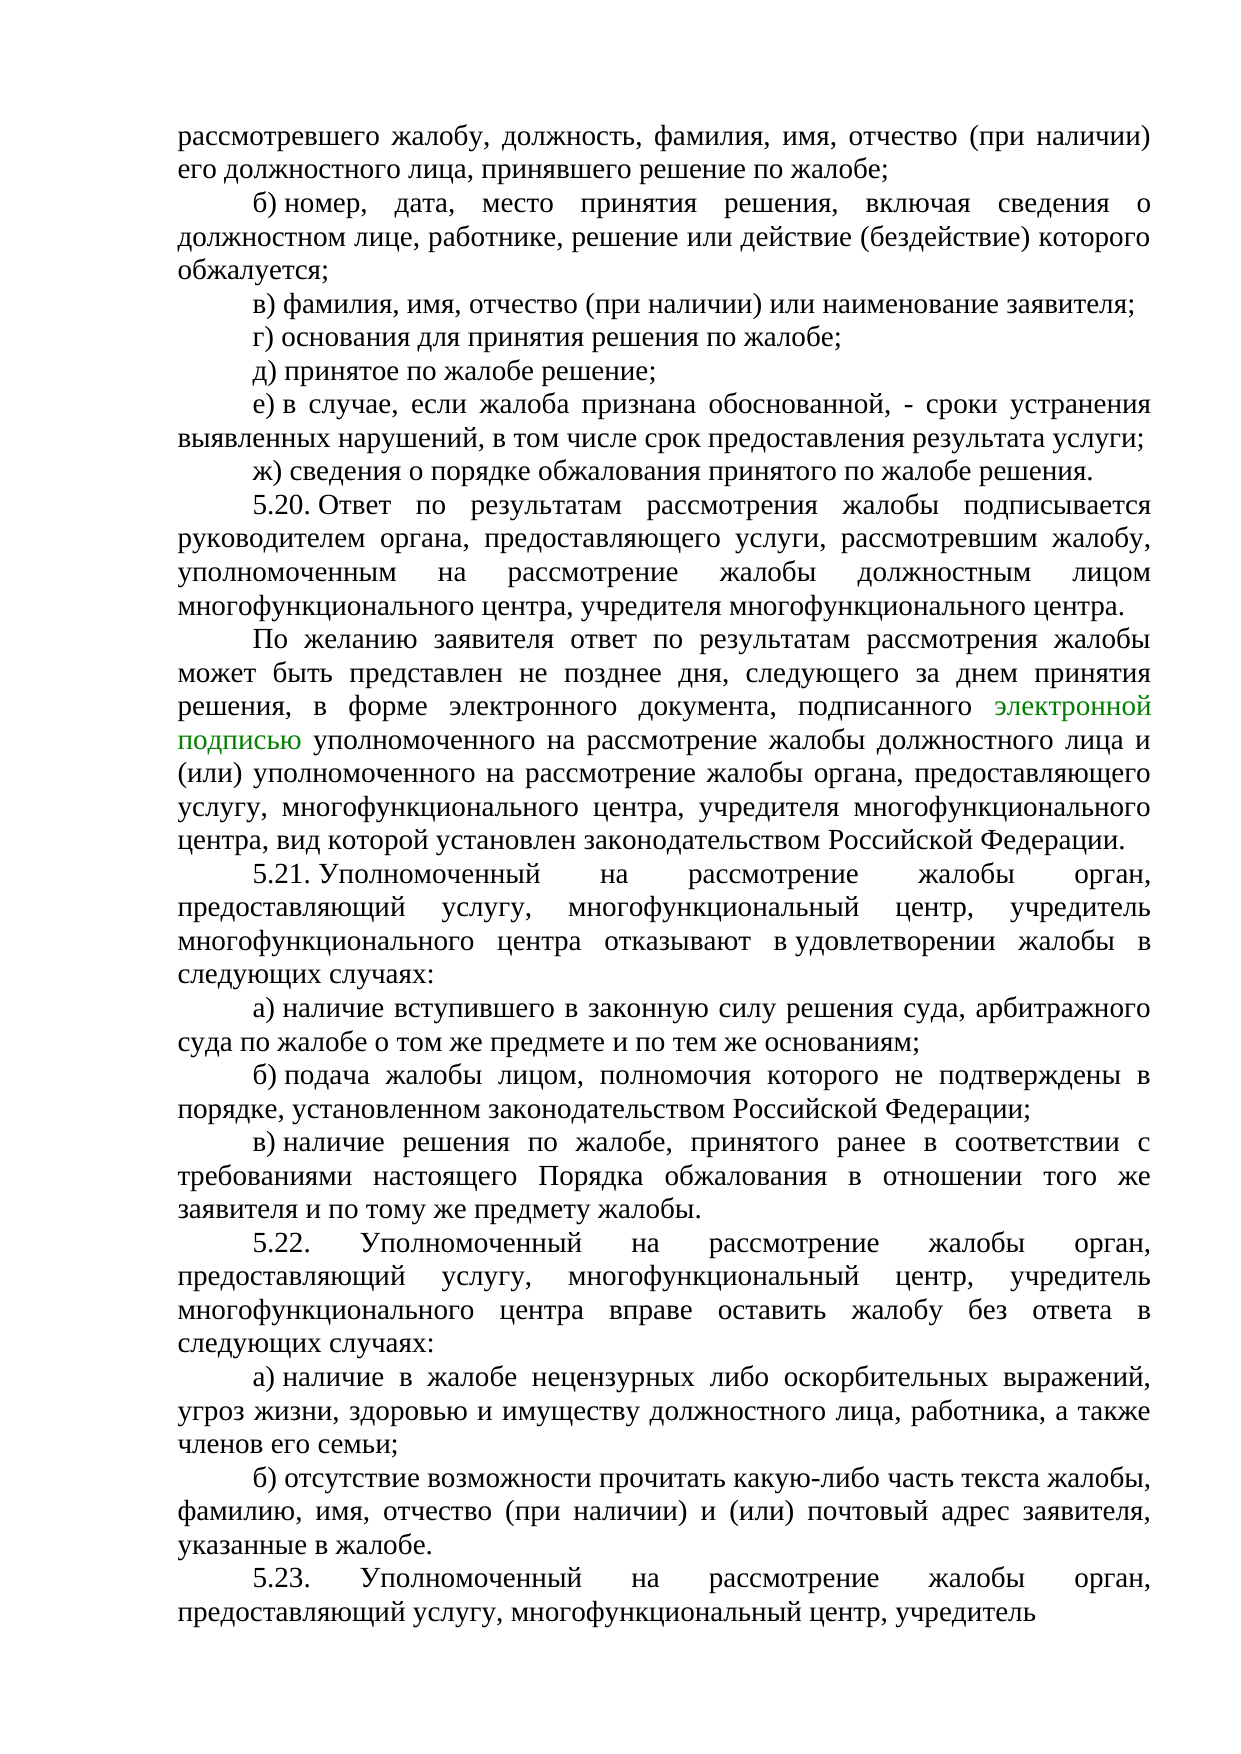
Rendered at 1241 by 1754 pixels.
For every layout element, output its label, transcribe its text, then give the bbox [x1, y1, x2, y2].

text в) наличие решения по жалобе, принятого ранее в соответствии с требованиями настоящего Порядка обжалования в отношении того же заявителя и по тому же предмету жалобы. [177, 1124, 1152, 1225]
text 5.22. Уполномоченный на рассмотрение жалобы орган, предоставляющий услугу, многофункциональный центр, учредитель многофункционального центра вправе оставить жалобу без ответа в следующих случаях: [177, 1225, 1152, 1359]
text е) в случае, если жалоба признана обоснованной, - сроки устранения выявленных нарушений, в том числе срок предоставления результата услуги; [177, 386, 1152, 453]
text б) отсутствие возможности прочитать какую-либо часть текста жалобы, фамилию, имя, отчество (при наличии) и (или) почтовый адрес заявителя, указанные в жалобе. [177, 1460, 1152, 1560]
text По желанию заявителя ответ по результатам рассмотрения жалобы может быть представлен не позднее дня, следующего за днем принятия решения, в форме электронного документа, подписанного электронной подписью уполномоченного на рассмотрение жалобы должностного лица и (или) уполномоченного на рассмотрение жалобы органа, предоставляющего услугу, многофункционального центра, учредителя многофункционального центра, вид которой установлен законодательством Российской Федерации. [177, 621, 1152, 856]
text 5.21. Уполномоченный на рассмотрение жалобы орган, предоставляющий услугу, многофункциональный центр, учредитель многофункционального центра отказывают в удовлетворении жалобы в следующих случаях: [177, 856, 1152, 990]
text 5.23. Уполномоченный на рассмотрение жалобы орган, предоставляющий услугу, многофункциональный центр, учредитель [177, 1560, 1152, 1627]
text д) принятое по жалобе решение; [177, 353, 1152, 386]
text а) наличие вступившего в законную силу решения суда, арбитражного суда по жалобе о том же предмете и по тем же основаниям; [177, 990, 1152, 1057]
text 5.20. Ответ по результатам рассмотрения жалобы подписывается руководителем органа, предоставляющего услуги, рассмотревшим жалобу, уполномоченным на рассмотрение жалобы должностным лицом многофункционального центра, учредителя многофункционального центра. [177, 487, 1152, 621]
text в) фамилия, имя, отчество (при наличии) или наименование заявителя; [177, 286, 1152, 319]
text б) номер, дата, место принятия решения, включая сведения о должностном лице, работнике, решение или действие (бездействие) которого обжалуется; [177, 185, 1152, 286]
text а) наличие в жалобе нецензурных либо оскорбительных выражений, угроз жизни, здоровью и имуществу должностного лица, работника, а также членов его семьи; [177, 1359, 1152, 1460]
text г) основания для принятия решения по жалобе; [177, 319, 1152, 353]
text ж) сведения о порядке обжалования принятого по жалобе решения. [177, 453, 1152, 487]
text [177, 118, 1152, 185]
text б) подача жалобы лицом, полномочия которого не подтверждены в порядке, установленном законодательством Российской Федерации; [177, 1057, 1152, 1124]
